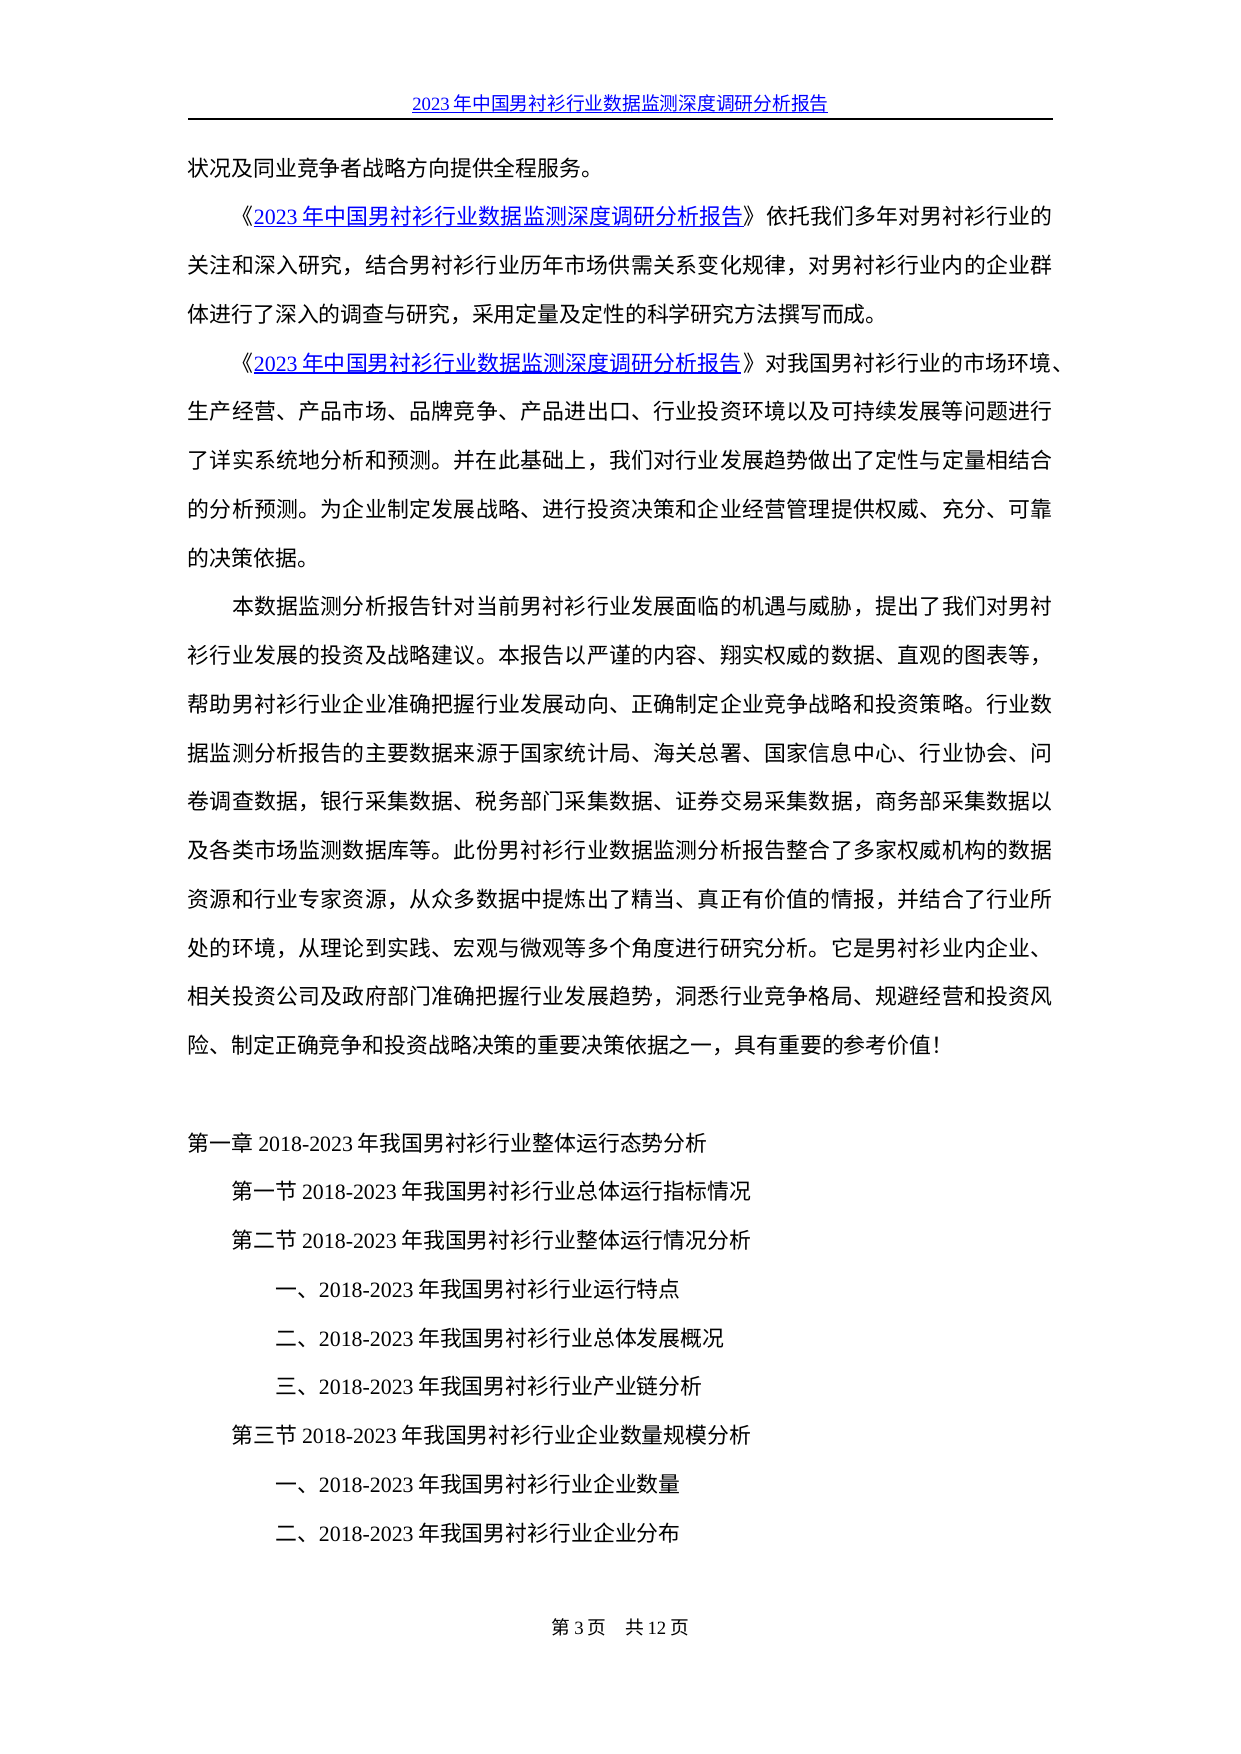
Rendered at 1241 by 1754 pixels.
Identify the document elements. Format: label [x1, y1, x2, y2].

text [187, 150, 1053, 1548]
